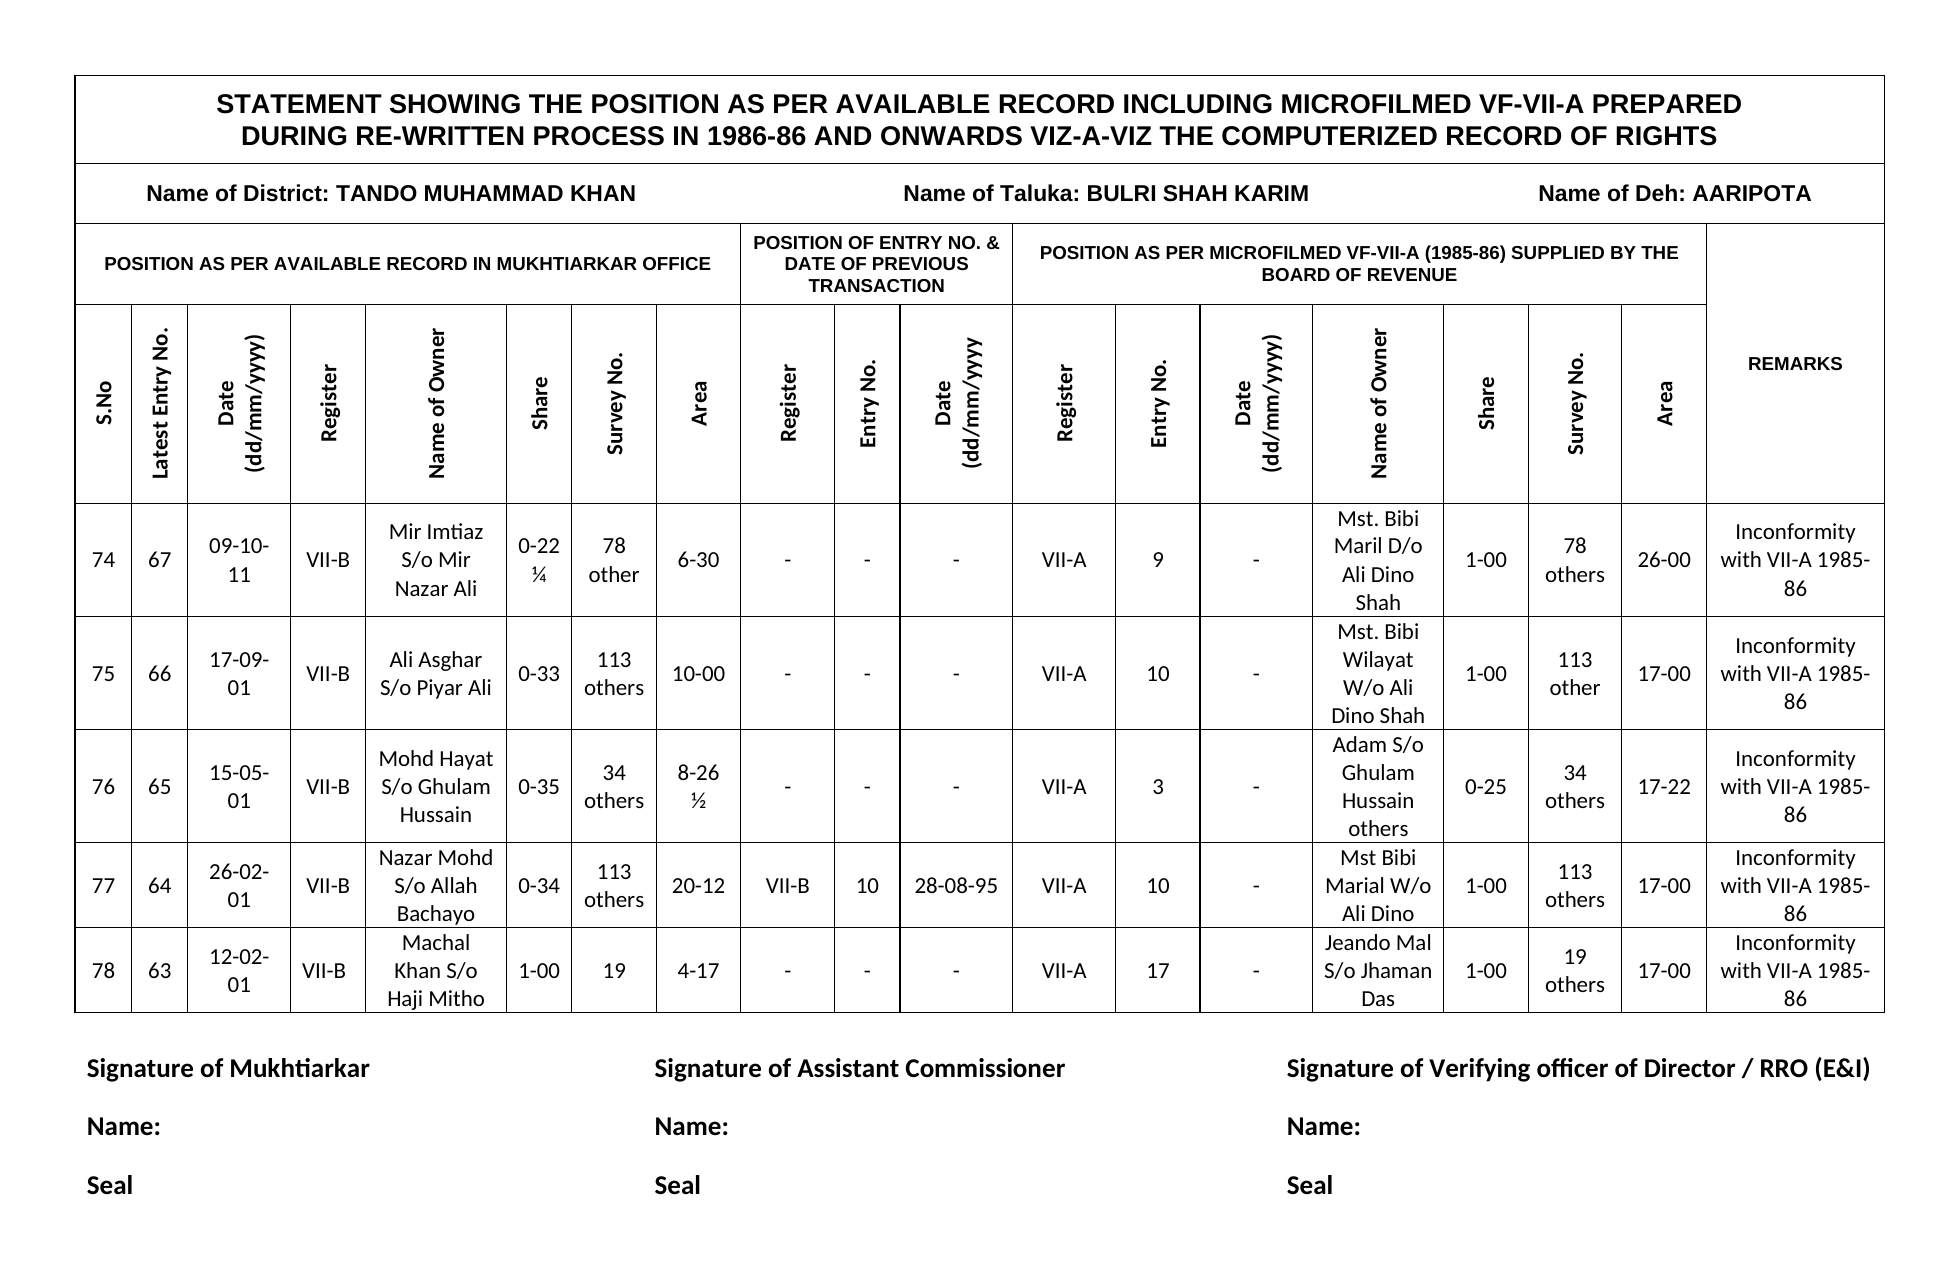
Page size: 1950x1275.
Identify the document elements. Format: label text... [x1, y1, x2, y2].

table_cell VII-A [1013, 843, 1115, 927]
table_cell 66 [132, 617, 187, 729]
table_cell Mst. Bibi Maril D/o Ali Dino Shah [1313, 504, 1443, 616]
table_cell 10-00 [657, 617, 740, 729]
table_cell 17-00 [1622, 928, 1706, 1012]
table_cell 75 [76, 617, 131, 729]
table_cell 15-05-01 [188, 730, 290, 842]
table_cell Nazar Mohd S/o Allah Bachayo [366, 843, 506, 927]
table_cell 113 other [1529, 617, 1621, 729]
table_cell - [901, 617, 1012, 729]
table_cell 78 others [1529, 504, 1621, 616]
table_cell VII-B [741, 843, 834, 927]
table_cell - [901, 928, 1012, 1012]
table_cell VII-A [1013, 730, 1115, 842]
table_cell VII-B [291, 504, 365, 616]
table_cell Name of District: TANDO MUHAMMAD KHAN Name of Taluka: BULRI SHAH KARIM Name of Deh: AARIPOTA [76, 164, 1884, 223]
table_cell 64 [132, 843, 187, 927]
table_cell 17-09-01 [188, 617, 290, 729]
table_cell 17 [1116, 928, 1199, 1012]
table_cell - [901, 730, 1012, 842]
table_cell - [741, 730, 834, 842]
table_cell 6-30 [657, 504, 740, 616]
table_cell Latest Entry No. [132, 305, 187, 503]
table_cell POSITION AS PER MICROFILMED VF-VII-A (1985-86) SUPPLIED BY THE BOARD OF REVENUE [1013, 224, 1706, 304]
table_cell 65 [132, 730, 187, 842]
table_cell 12-02-01 [188, 928, 290, 1012]
table_cell - [1201, 843, 1312, 927]
table_cell Mst. Bibi Wilayat W/o Ali Dino Shah [1313, 617, 1443, 729]
table_cell Survey No. [1529, 305, 1621, 503]
table_cell VII-A [1013, 928, 1115, 1012]
table_cell VII-B [291, 617, 365, 729]
table_cell 10 [835, 843, 899, 927]
table_cell 0-33 [507, 617, 571, 729]
table_cell Register [291, 305, 365, 503]
table_cell 34 others [572, 730, 656, 842]
table_cell 19 [572, 928, 656, 1012]
table_cell 76 [76, 730, 131, 842]
table_cell - [835, 928, 899, 1012]
table_cell 26-00 [1622, 504, 1706, 616]
table_cell - [1201, 730, 1312, 842]
table_cell 0-34 [507, 843, 571, 927]
table_cell - [741, 617, 834, 729]
table_cell Date (dd/mm/yyyy) [188, 305, 290, 503]
table_cell Date (dd/mm/yyyy) [1201, 305, 1312, 503]
table_cell VII-B [291, 928, 365, 1012]
table_cell Mir Imtiaz S/o Mir Nazar Ali [366, 504, 506, 616]
table_cell - [1201, 928, 1312, 1012]
table_cell 1-00 [1444, 504, 1528, 616]
table_cell 0-35 [507, 730, 571, 842]
table_cell 0-25 [1444, 730, 1528, 842]
table_cell Mst Bibi Marial W/o Ali Dino [1313, 843, 1443, 927]
table_cell 74 [76, 504, 131, 616]
table_cell Name of Owner [366, 305, 506, 503]
table_cell Inconformity with VII-A 1985-86 [1707, 928, 1884, 1012]
table_cell Jeando Mal S/o Jhaman Das [1313, 928, 1443, 1012]
table_cell Inconformity with VII-A 1985-86 [1707, 730, 1884, 842]
table_cell 4-17 [657, 928, 740, 1012]
table_cell 26-02-01 [188, 843, 290, 927]
table_cell 9 [1116, 504, 1199, 616]
table_cell Entry No. [1116, 305, 1199, 503]
table_cell 1-00 [1444, 928, 1528, 1012]
table_cell 10 [1116, 843, 1199, 927]
table_cell Share [1444, 305, 1528, 503]
table_cell Mohd Hayat S/o Ghulam Hussain [366, 730, 506, 842]
table_cell 78 [76, 928, 131, 1012]
table_cell - [835, 504, 899, 616]
table_cell Area [657, 305, 740, 503]
table_cell POSITION OF ENTRY NO. & DATE OF PREVIOUS TRANSACTION [741, 224, 1012, 304]
table_cell - [741, 928, 834, 1012]
table_cell Date (dd/mm/yyyy [901, 305, 1012, 503]
table_cell 113 others [1529, 843, 1621, 927]
table_cell Inconformity with VII-A 1985-86 [1707, 617, 1884, 729]
table_cell 113 others [572, 617, 656, 729]
table_cell VII-A [1013, 617, 1115, 729]
table_cell 77 [76, 843, 131, 927]
table_header STATEMENT SHOWING THE POSITION AS PER AVAILABLE RECORD INCLUDING MICROFILMED VF-VII-A PREPARED DURING RE-WRITTEN PROCESS IN 1986-86 AND ONWARDS VIZ-A-VIZ THE COMPUTERIZED RECORD OF RIGHTS [76, 76, 1884, 163]
table_cell Survey No. [572, 305, 656, 503]
table_cell 113 others [572, 843, 656, 927]
table_cell Machal Khan S/o Haji Mitho [366, 928, 506, 1012]
table_cell Ali Asghar S/o Piyar Ali [366, 617, 506, 729]
table_cell Inconformity with VII-A 1985-86 [1707, 504, 1884, 616]
table_cell 67 [132, 504, 187, 616]
table_cell VII-B [291, 843, 365, 927]
table_cell 10 [1116, 617, 1199, 729]
table_cell 28-08-95 [901, 843, 1012, 927]
table_cell 17-22 [1622, 730, 1706, 842]
table_cell Name of Owner [1313, 305, 1443, 503]
table_cell 0-22 ¼ [507, 504, 571, 616]
table_cell 17-00 [1622, 617, 1706, 729]
table_cell - [901, 504, 1012, 616]
table_cell Area [1622, 305, 1706, 503]
table_cell 8-26 ½ [657, 730, 740, 842]
table_cell 34 others [1529, 730, 1621, 842]
table_cell Register [741, 305, 834, 503]
table_cell Share [507, 305, 571, 503]
table_cell 19 others [1529, 928, 1621, 1012]
table_cell VII-B [291, 730, 365, 842]
table_cell S.No [76, 305, 131, 503]
table_cell Inconformity with VII-A 1985-86 [1707, 843, 1884, 927]
table_cell VII-A [1013, 504, 1115, 616]
table_cell - [1201, 504, 1312, 616]
table_cell Entry No. [835, 305, 899, 503]
table_cell - [1201, 617, 1312, 729]
table_cell 1-00 [1444, 617, 1528, 729]
table_cell POSITION AS PER AVAILABLE RECORD IN MUKHTIARKAR OFFICE [76, 224, 740, 304]
table_cell 20-12 [657, 843, 740, 927]
table_cell - [741, 504, 834, 616]
table_cell 09-10-11 [188, 504, 290, 616]
table_cell - [835, 617, 899, 729]
table_cell 78 other [572, 504, 656, 616]
table_cell 17-00 [1622, 843, 1706, 927]
table_cell Register [1013, 305, 1115, 503]
table_cell Adam S/o Ghulam Hussain others [1313, 730, 1443, 842]
table_cell 63 [132, 928, 187, 1012]
table_cell 3 [1116, 730, 1199, 842]
table_cell - [835, 730, 899, 842]
table_cell REMARKS [1707, 224, 1884, 503]
table_cell 1-00 [1444, 843, 1528, 927]
table_cell 1-00 [507, 928, 571, 1012]
